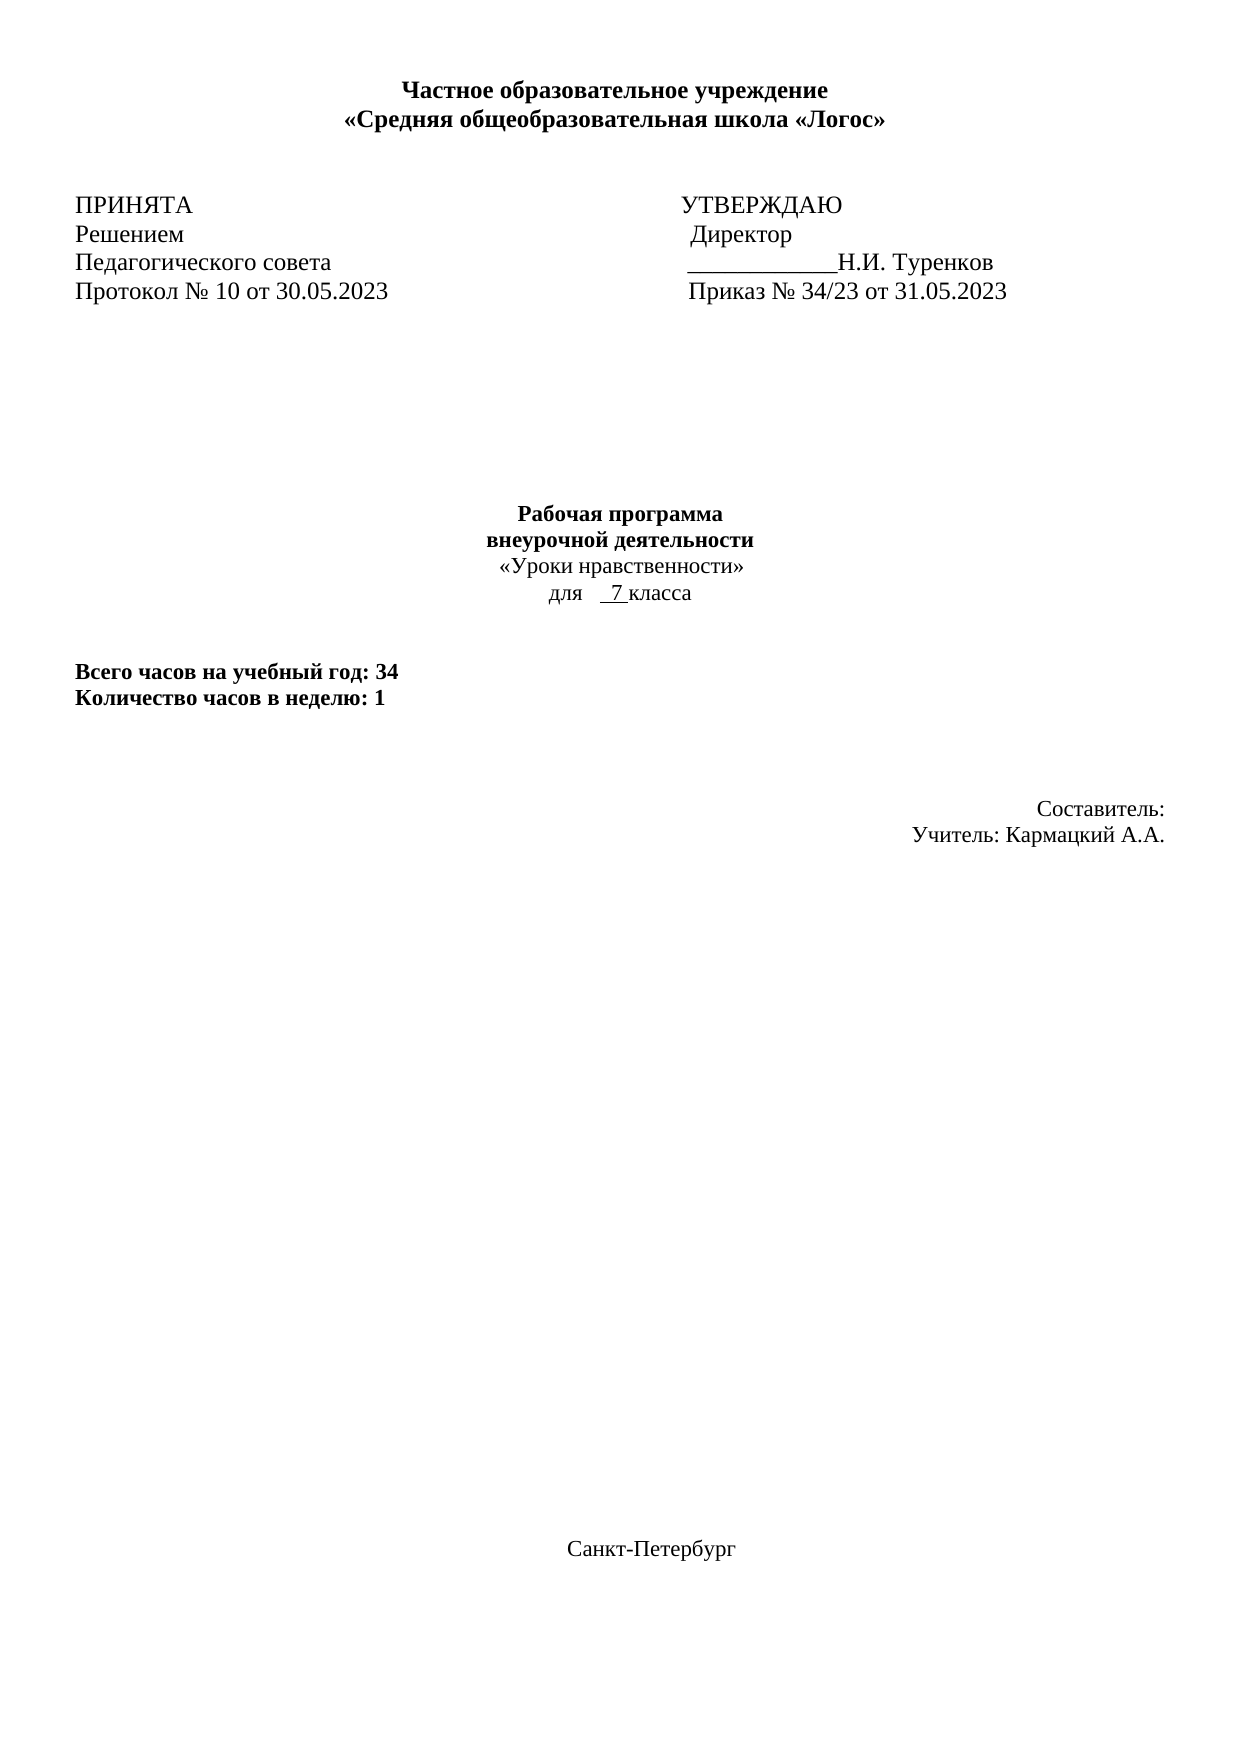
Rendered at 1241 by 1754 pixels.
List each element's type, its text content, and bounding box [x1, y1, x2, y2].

text для 7 класса [75, 579, 1165, 605]
text Составитель: [75, 794, 1165, 821]
text Всего часов на учебный год: 34 [75, 658, 1165, 684]
text Решением Директор [75, 219, 1154, 247]
text Частное образовательное учреждение [75, 75, 1154, 104]
text Учитель: Кармацкий А.А. [75, 821, 1165, 847]
text «Средняя общеобразовательная школа «Логос» [75, 104, 1154, 132]
text Протокол № 10 от 30.05.2023 Приказ № 34/23 от 31.05.2023 [75, 276, 1154, 305]
text ПРИНЯТА УТВЕРЖДАЮ [75, 190, 1154, 219]
text Педагогического совета ____________Н.И. Туренков [75, 247, 1154, 276]
text «Уроки нравственности» [75, 553, 1165, 579]
text внеурочной деятельности [75, 526, 1165, 553]
text Санкт-Петербург [75, 1535, 1165, 1561]
text Количество часов в неделю: 1 [75, 684, 1165, 711]
text Рабочая программа [75, 500, 1165, 526]
